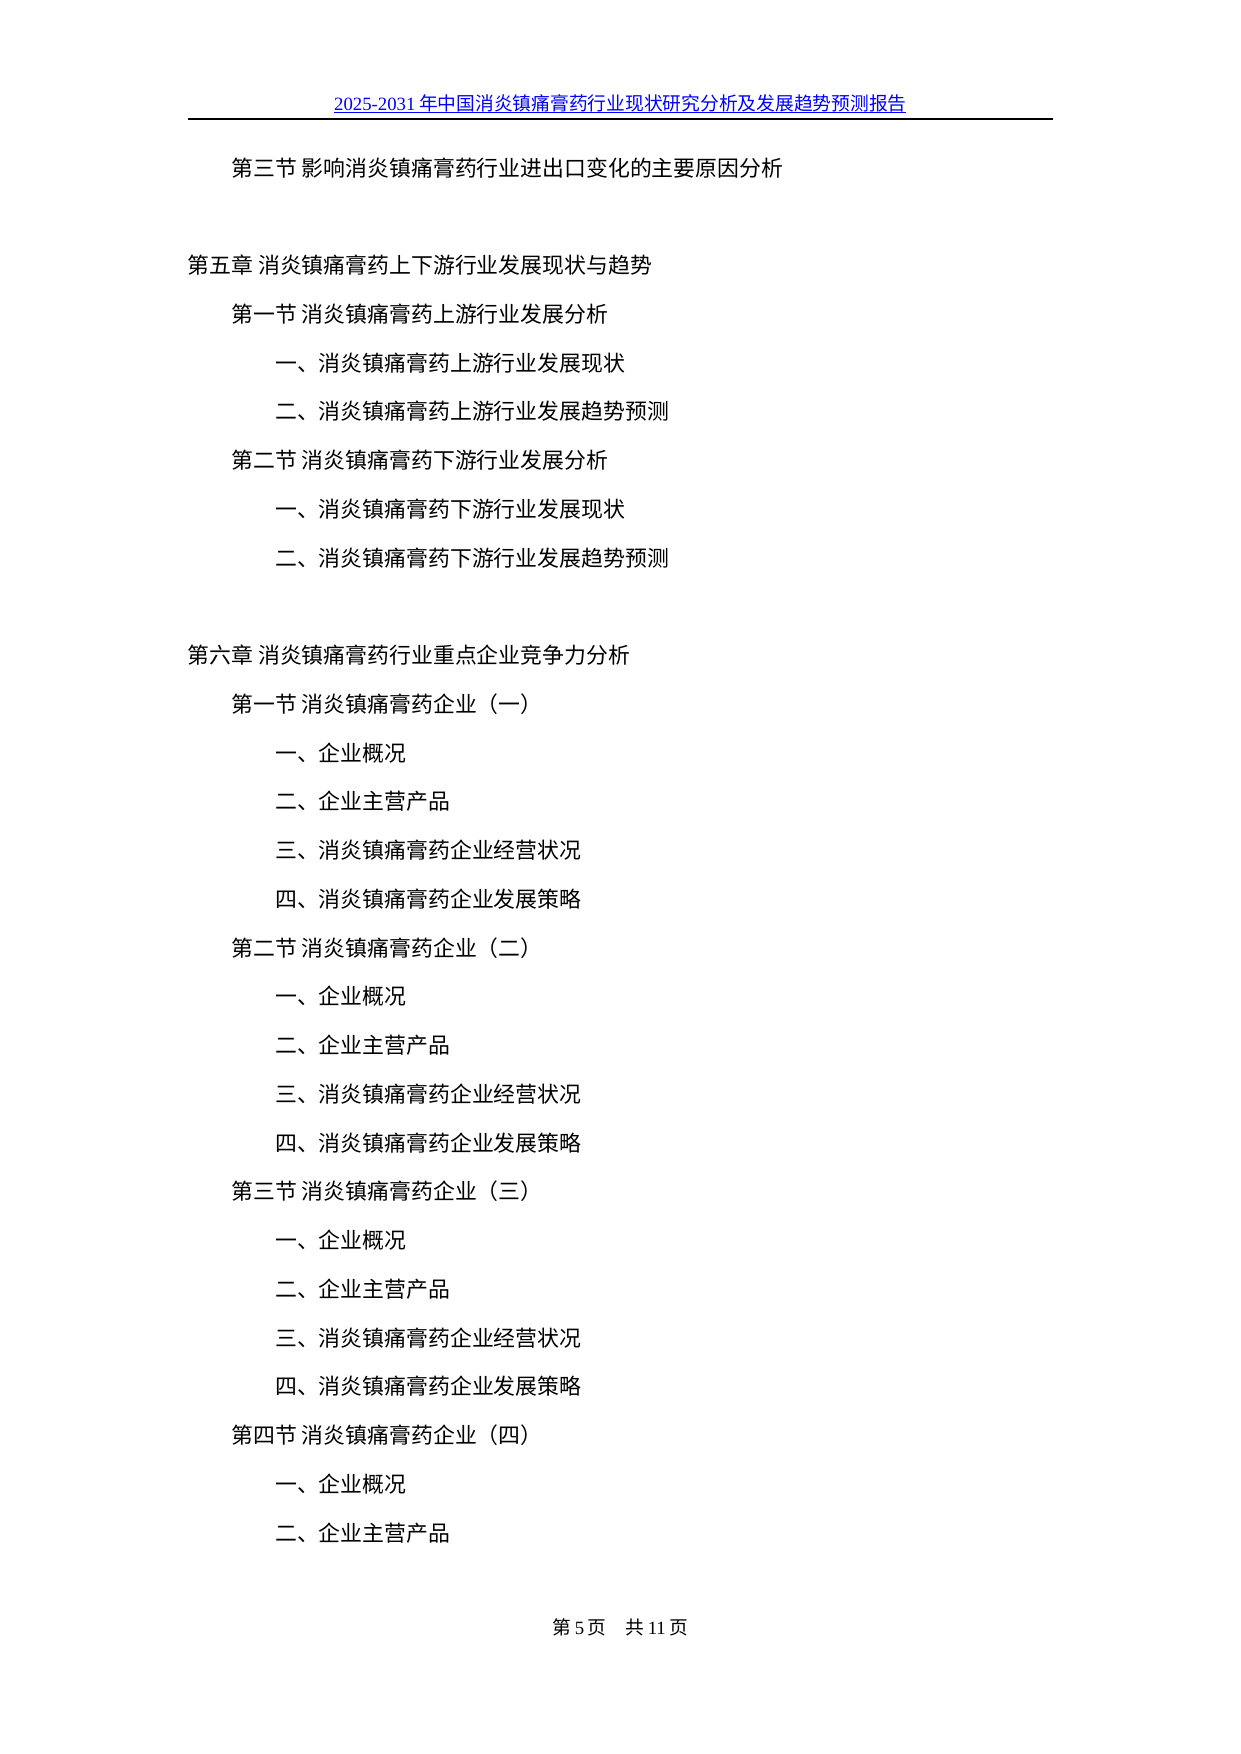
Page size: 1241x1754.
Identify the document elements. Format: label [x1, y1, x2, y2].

text [187, 150, 1053, 1548]
